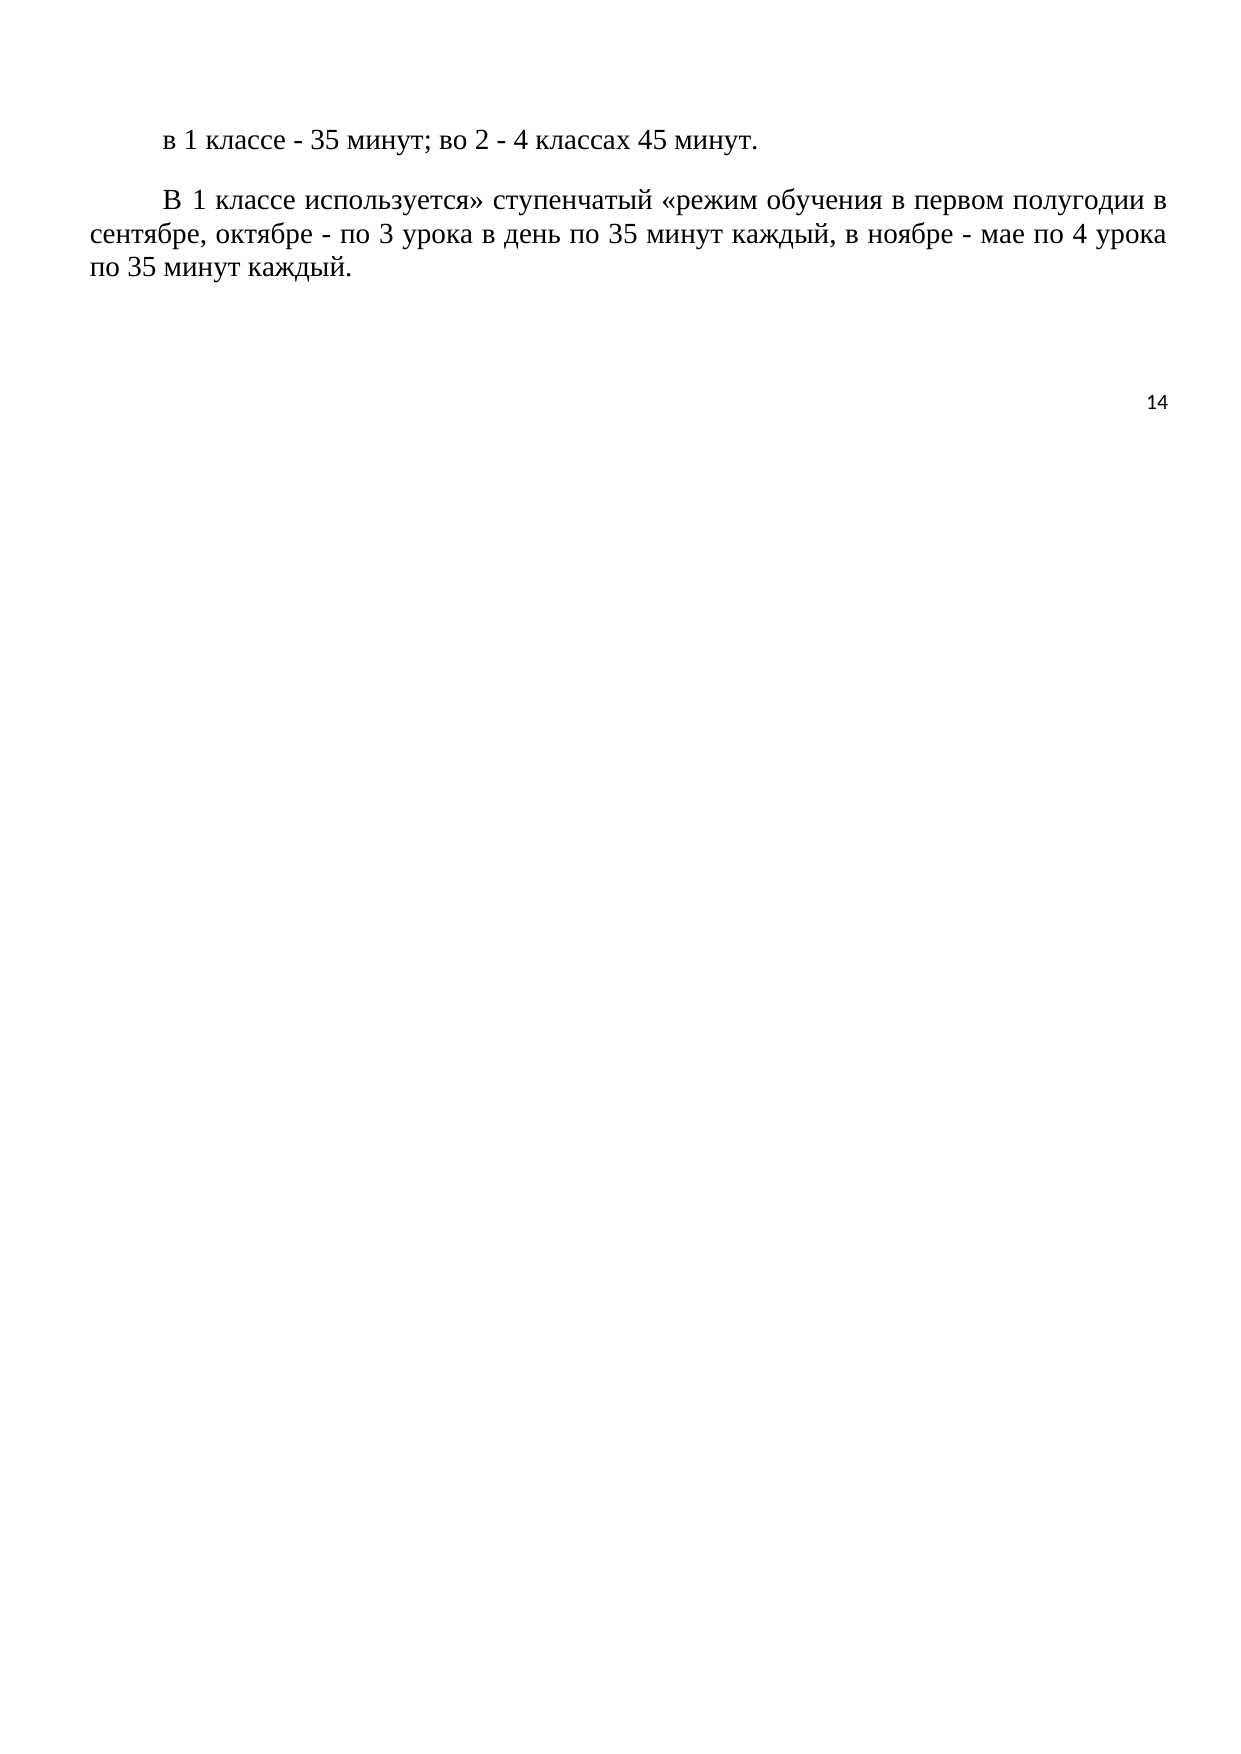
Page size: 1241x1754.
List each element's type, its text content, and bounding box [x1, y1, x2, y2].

list 1 классе используется» ступенчатый «режим обучения в первом полугодии в сентябре, октябре - по 3 урока в день по 35 минут каждый, в ноябре - мае по 4 урока по 35 минут каждый. [89, 182, 1169, 283]
text в 1 классе - 35 минут; во 2 - 4 классах 45 минут. [162, 122, 1169, 156]
text 14 [1146, 388, 1169, 415]
